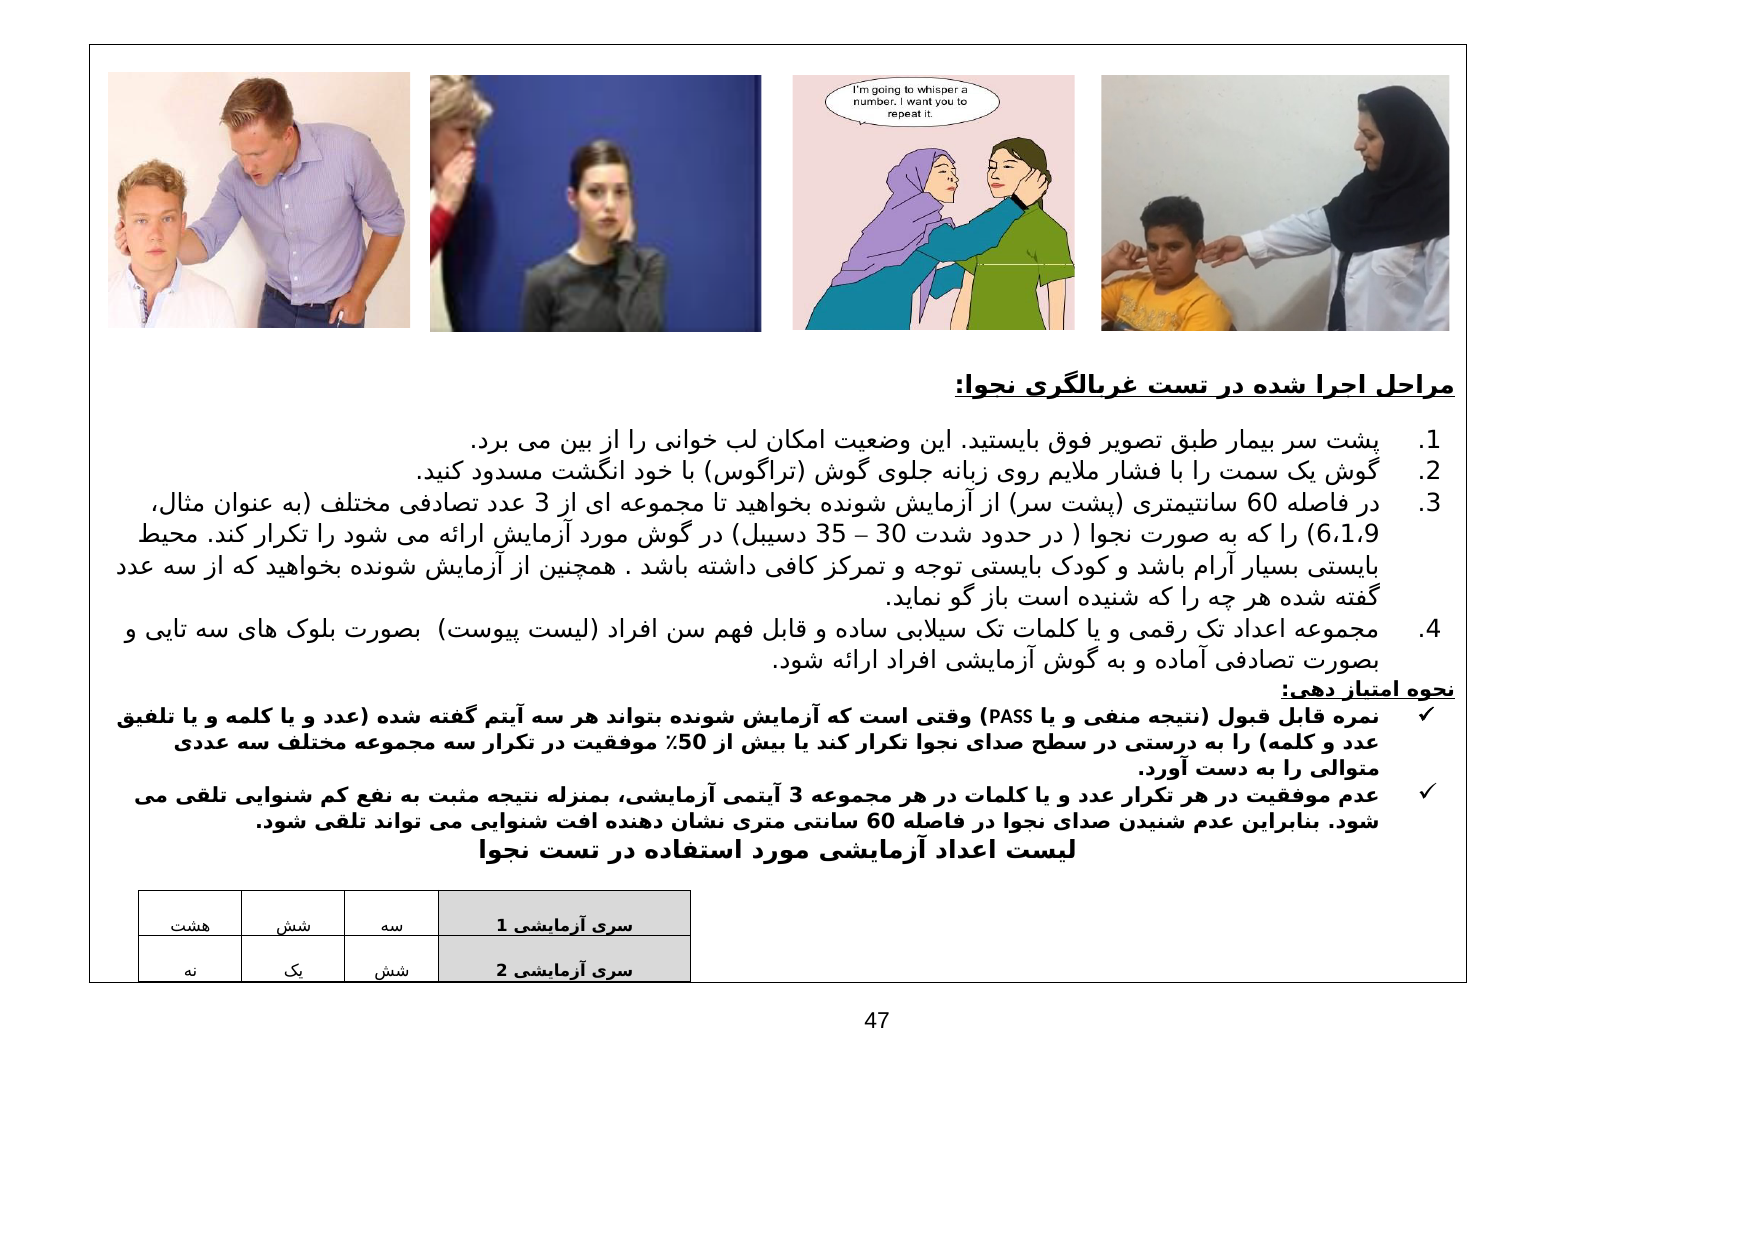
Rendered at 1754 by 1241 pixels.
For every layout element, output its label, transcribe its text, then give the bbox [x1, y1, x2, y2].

picture [430, 75, 762, 332]
picture [1101, 75, 1450, 331]
